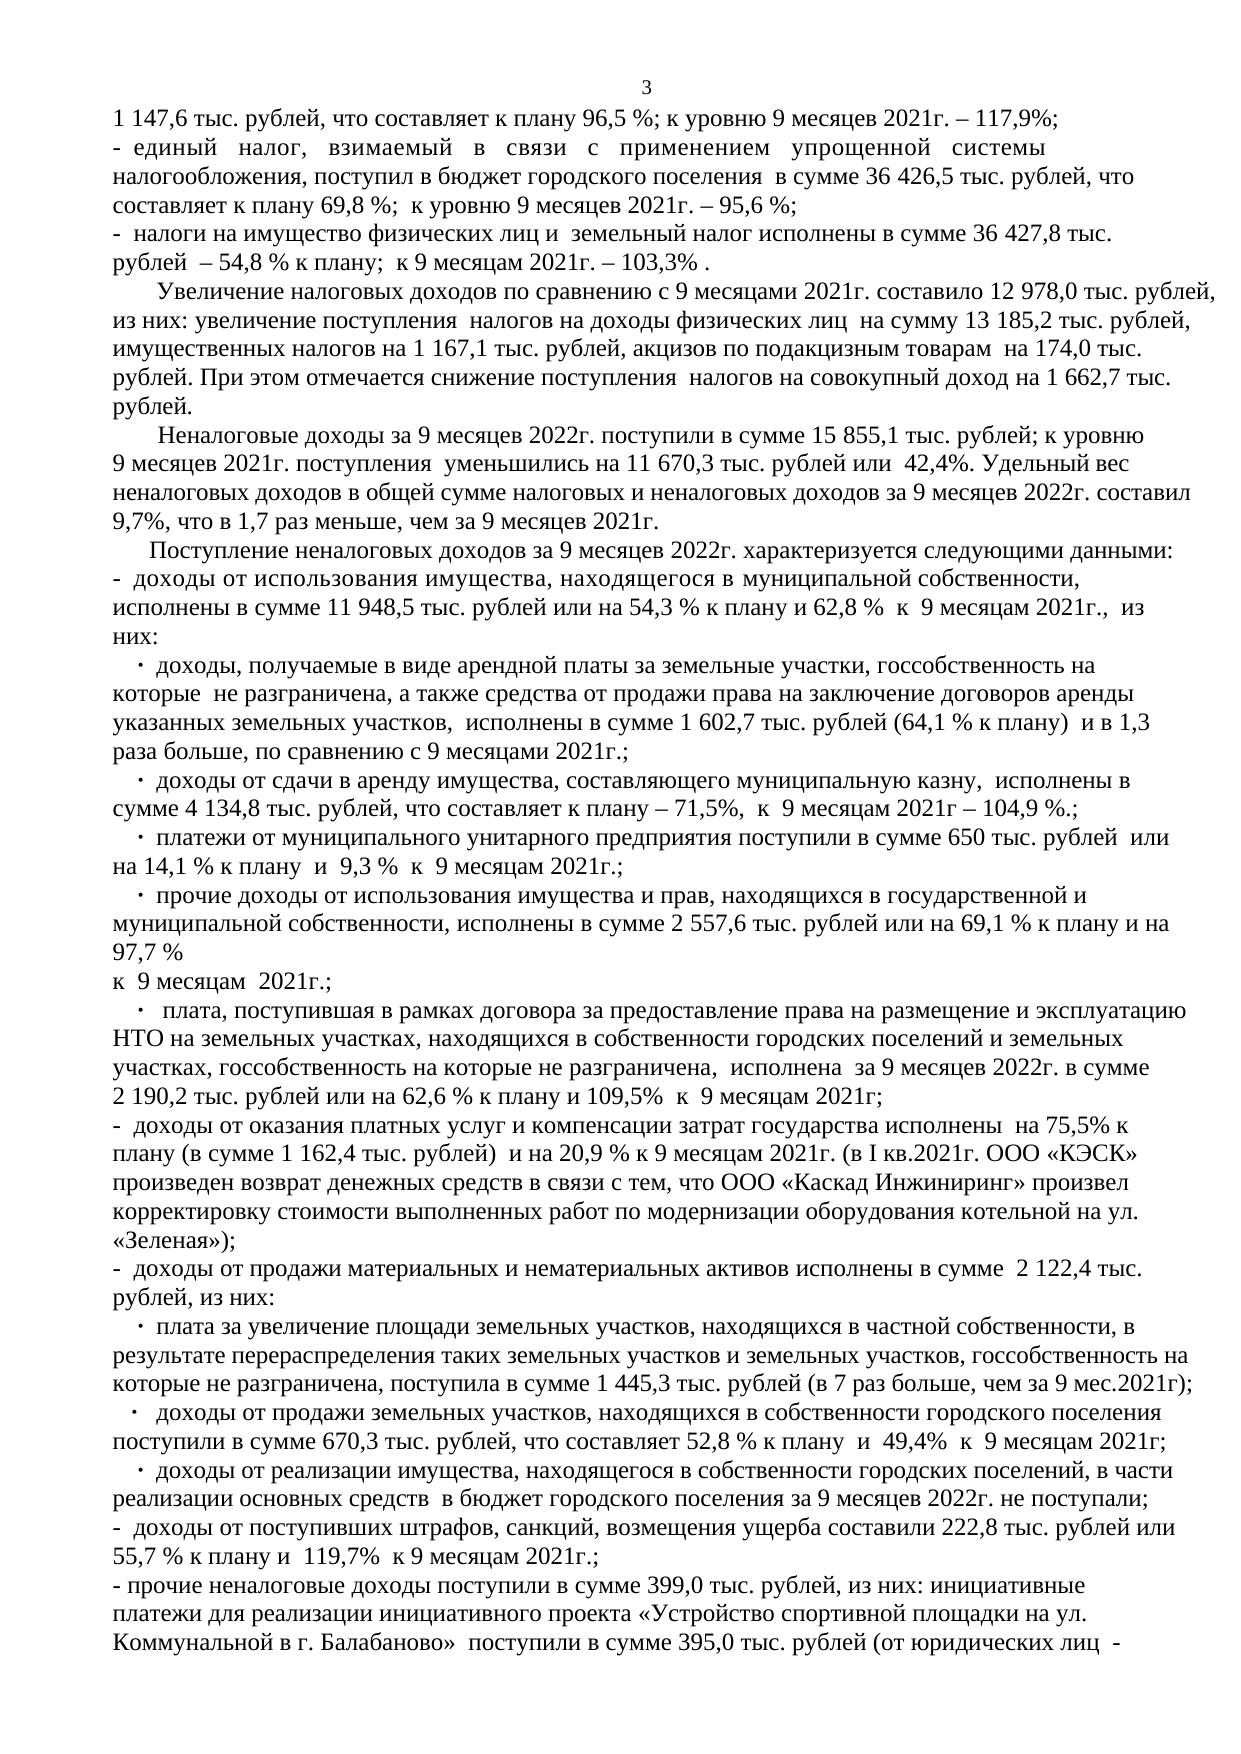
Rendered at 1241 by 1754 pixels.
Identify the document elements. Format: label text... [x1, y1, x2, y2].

text ∙ платежи от муниципального унитарного предприятия поступили в сумме 650 тыс. рублей или на 14,1 % к плану и 9,3 % к 9 месяцам 2021г.; [112, 822, 1190, 880]
text - доходы от использования имущества, находящегося в муниципальной собственности, исполнены в сумме 11 948,5 тыс. рублей или на 54,3 % к плану и 62,8 % к 9 месяцам 2021г., из них: [112, 563, 1190, 650]
text ∙ доходы от сдачи в аренду имущества, составляющего муниципальную казну, исполнены в сумме 4 134,8 тыс. рублей, что составляет к плану – 71,5%, к 9 месяцам 2021г – 104,9 %.; [112, 765, 1190, 822]
text к 9 месяцам 2021г.; [112, 966, 1190, 995]
text 1 147,6 тыс. рублей, что составляет к плану 96,5 %; к уровню 9 месяцев 2021г. – 117,9%; [112, 103, 1181, 132]
text Увеличение налоговых доходов по сравнению с 9 месяцами 2021г. составило 12 978,0 тыс. рублей, из них: увеличение поступления налогов на доходы физических лиц на сумму 13 185,2 тыс. рублей, имущественных налогов на 1 167,1 тыс. рублей, акцизов по подакцизным товарам на 174,0 тыс. рублей. При этом отмечается снижение поступления налогов на совокупный доход на 1 662,7 тыс. рублей. [112, 276, 1220, 420]
text ∙ прочие доходы от использования имущества и прав, находящихся в государственной и муниципальной собственности, исполнены в сумме 2 557,6 тыс. рублей или на 69,1 % к плану и на 97,7 % [112, 880, 1190, 966]
text - налоги на имущество физических лиц и земельный налог исполнены в сумме 36 427,8 тыс. рублей – 54,8 % к плану; к 9 месяцам 2021г. – 103,3% . [112, 218, 1181, 276]
text Поступление неналоговых доходов за 9 месяцев 2022г. характеризуется следующими данными: [112, 535, 1190, 563]
text - доходы от оказания платных услуг и компенсации затрат государства исполнены на 75,5% к плану (в сумме 1 162,4 тыс. рублей) и на 20,9 % к 9 месяцам 2021г. (в I кв.2021г. ООО «КЭСК» произведен возврат денежных средств в связи с тем, что ООО «Каскад Инжиниринг» произвел корректировку стоимости выполненных работ по модернизации оборудования котельной на ул. «Зеленая»); [112, 1110, 1190, 1253]
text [112, 1570, 1181, 1656]
text ∙ доходы от реализации имущества, находящегося в собственности городских поселений, в части реализации основных средств в бюджет городского поселения за 9 месяцев 2022г. не поступали; [112, 1455, 1205, 1512]
text - доходы от продажи материальных и нематериальных активов исполнены в сумме 2 122,4 тыс. рублей, из них: [112, 1253, 1205, 1311]
text - доходы от поступивших штрафов, санкций, возмещения ущерба составили 222,8 тыс. рублей или 55,7 % к плану и 119,7% к 9 месяцам 2021г.; [112, 1512, 1181, 1570]
text ∙ плата, поступившая в рамках договора за предоставление права на размещение и эксплуатацию НТО на земельных участках, находящихся в собственности городских поселений и земельных участках, госсобственность на которые не разграничена, исполнена за 9 месяцев 2022г. в сумме 2 190,2 тыс. рублей или на 62,6 % к плану и 109,5% к 9 месяцам 2021г; [112, 995, 1190, 1110]
text Неналоговые доходы за 9 месяцев 2022г. поступили в сумме 15 855,1 тыс. рублей; к уровню [114, 420, 1181, 448]
text ∙ плата за увеличение площади земельных участков, находящихся в частной собственности, в результате перераспределения таких земельных участков и земельных участков, госсобственность на которые не разграничена, поступила в сумме 1 445,3 тыс. рублей (в 7 раз больше, чем за 9 мес.2021г); [112, 1311, 1205, 1397]
text ∙ доходы от продажи земельных участков, находящихся в собственности городского поселения [112, 1397, 1205, 1426]
text ∙ доходы, получаемые в виде арендной платы за земельные участки, госсобственность на которые не разграничена, а также средства от продажи права на заключение договоров аренды указанных земельных участков, исполнены в сумме 1 602,7 тыс. рублей (64,1 % к плану) и в 1,3 раза больше, по сравнению с 9 месяцами 2021г.; [112, 650, 1190, 765]
text - единый налог, взимаемый в связи с применением упрощенной системы налогообложения, поступил в бюджет городского поселения в сумме 36 426,5 тыс. рублей, что составляет к плану 69,8 %; к уровню 9 месяцев 2021г. – 95,6 %; [112, 132, 1181, 218]
text 9 месяцев 2021г. поступления уменьшились на 11 670,3 тыс. рублей или 42,4%. Удельный вес неналоговых доходов в общей сумме налоговых и неналоговых доходов за 9 месяцев 2022г. составил 9,7%, что в 1,7 раз меньше, чем за 9 месяцев 2021г. [112, 448, 1205, 535]
text поступили в сумме 670,3 тыс. рублей, что составляет 52,8 % к плану и 49,4% к 9 месяцам 2021г; [112, 1426, 1205, 1455]
